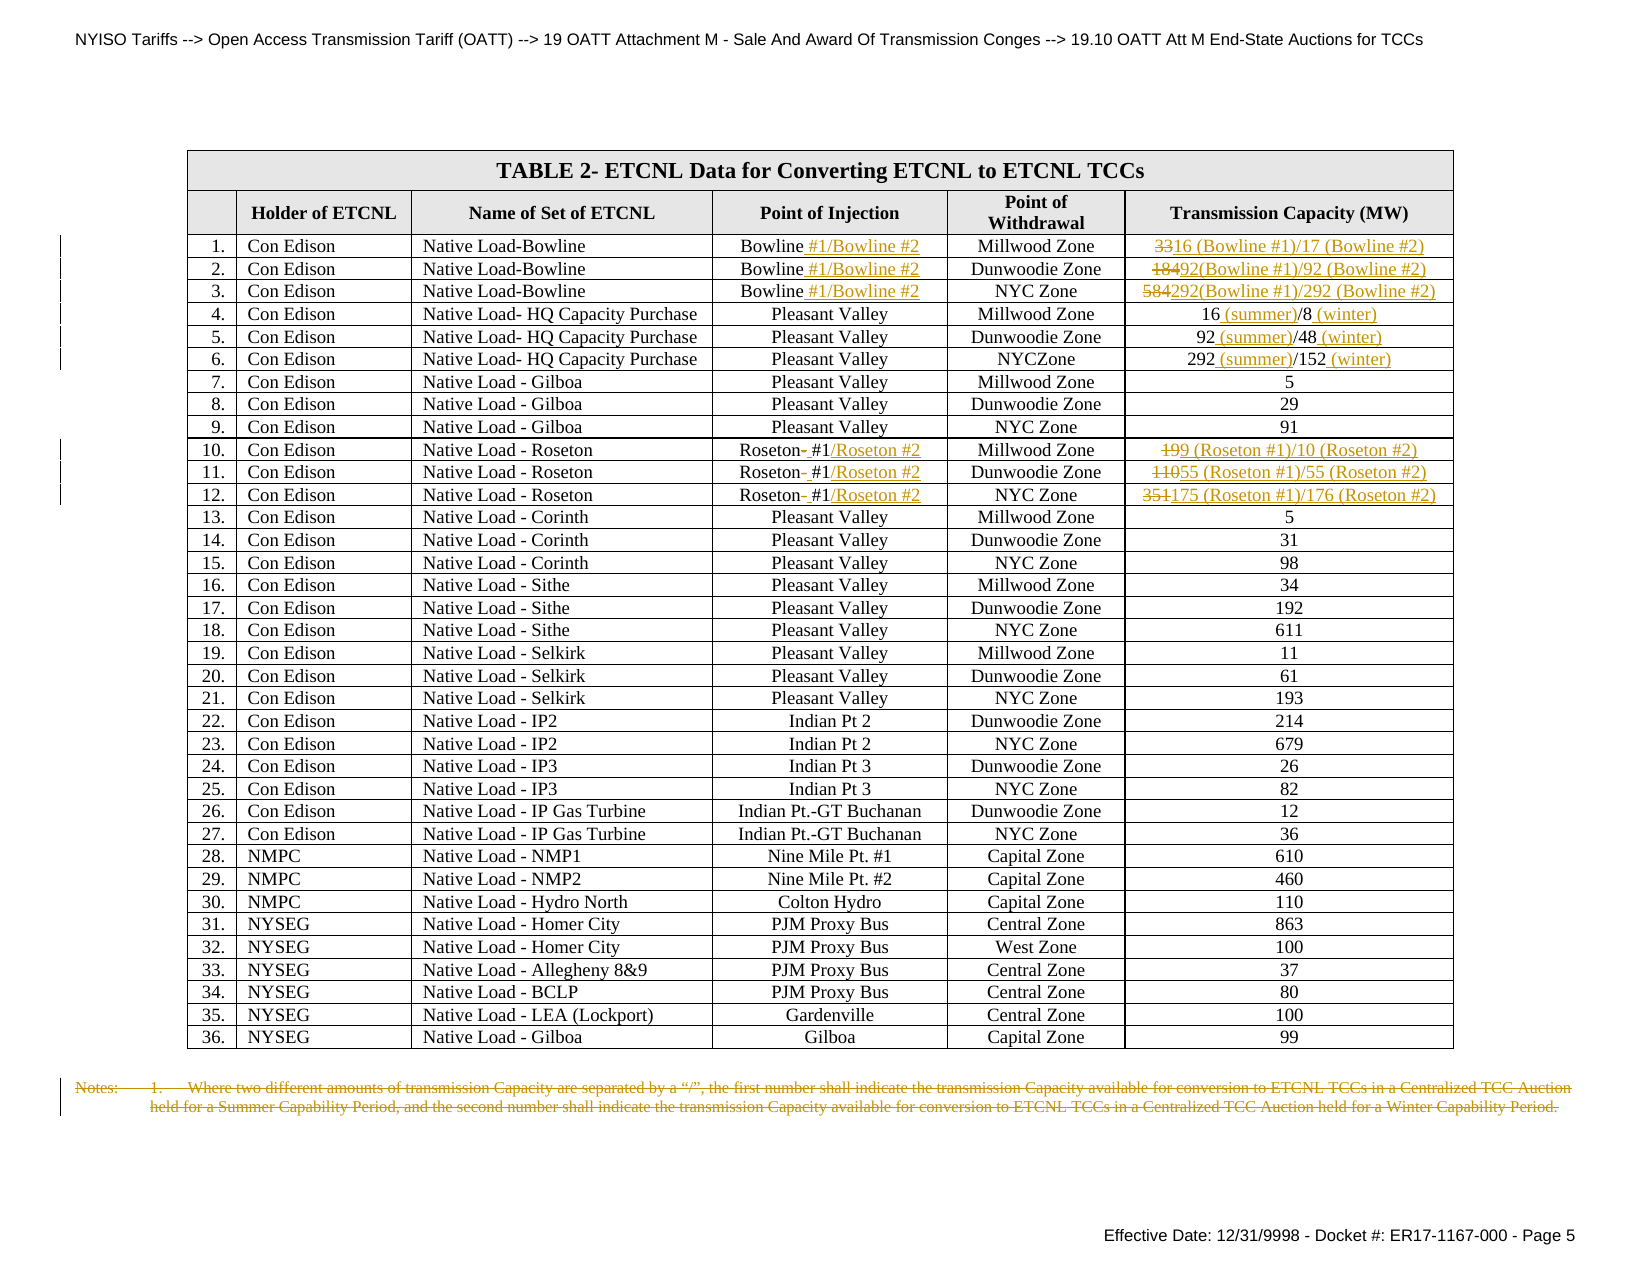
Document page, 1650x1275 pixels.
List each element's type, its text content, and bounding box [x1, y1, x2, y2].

table_cell 17. [188, 597, 236, 618]
table_cell 5 [1126, 506, 1453, 528]
table_cell 5 [1126, 371, 1453, 392]
table_cell NYSEG [237, 981, 411, 1003]
table_cell 610 [1126, 845, 1453, 867]
table_cell 10. [188, 439, 236, 460]
table_cell Indian Pt 3 [713, 778, 947, 799]
table_cell Dunwoodie Zone [948, 800, 1124, 822]
table_cell Con [237, 326, 411, 347]
table_cell Dunwoodie Zone [948, 755, 1124, 777]
table_cell Con [237, 461, 411, 483]
table_cell Con [237, 393, 411, 415]
table_cell Millwood Zone [948, 574, 1124, 596]
table_cell Native Load - NMP1 [412, 845, 712, 867]
table_cell 863 [1126, 913, 1453, 935]
table_cell Native Load - Roseton [412, 439, 712, 460]
table_cell Bowline [713, 258, 947, 279]
table_cell Nine Mile Pt. #2 [713, 868, 947, 889]
table_cell NYCZone [948, 348, 1124, 370]
table_cell NYSEG [237, 959, 411, 980]
table_cell NYC Zone [948, 823, 1124, 844]
table_cell Native Load - Hydro North [412, 891, 712, 912]
table_cell Native Load- HQ Capacity Purchase [412, 326, 712, 347]
table_cell 26 [1126, 755, 1453, 777]
table_cell Native Load - [412, 913, 712, 935]
table_cell Con [237, 348, 411, 370]
table_cell [1126, 461, 1453, 483]
table_cell Millwood Zone [948, 371, 1124, 392]
table_cell Roseton#1 [713, 484, 947, 505]
table_cell 5. [188, 326, 236, 347]
table_cell Bowline [713, 280, 947, 302]
table_cell Pleasant Valley [713, 416, 947, 437]
table_cell Con [237, 484, 411, 505]
table_cell Native Load- HQ Capacity Purchase [412, 303, 712, 324]
table_cell NYSEG [237, 1004, 411, 1025]
table_cell Con [237, 800, 411, 822]
table_cell [188, 191, 236, 234]
table_cell Con [237, 416, 411, 437]
table_cell Native Load - Allegheny 8&9 [412, 959, 712, 980]
table_cell 34 [1126, 574, 1453, 596]
table_cell NYC Zone [948, 778, 1124, 799]
table_cell 19. [188, 642, 236, 663]
table_cell 36. [188, 1026, 236, 1048]
table_cell 292/152 [1126, 348, 1453, 370]
table_cell PJM Proxy Bus [713, 981, 947, 1003]
table_cell Pleasant Valley [713, 326, 947, 347]
table_cell Native Load - BCLP [412, 981, 712, 1003]
table_cell 80 [1126, 981, 1453, 1003]
table_cell 31 [1126, 529, 1453, 551]
table_cell Central Zone [948, 1004, 1124, 1025]
table_cell 214 [1126, 710, 1453, 731]
table_cell Dunwoodie Zone [948, 461, 1124, 483]
table_cell 29 [1126, 393, 1453, 415]
table_cell Con [237, 529, 411, 551]
table_cell Native Load-Bowline [412, 258, 712, 279]
table_cell Pleasant Valley [713, 619, 947, 641]
table_cell 192 [1126, 597, 1453, 618]
table_cell 31. [188, 913, 236, 935]
table_cell Native Load - Gilboa [412, 371, 712, 392]
table_cell Native Load - Gilboa [412, 393, 712, 415]
table_cell Con [237, 755, 411, 777]
table_cell Native Load - Gilboa [412, 1026, 712, 1048]
table_cell Dunwoodie Zone [948, 258, 1124, 279]
table_cell 12. [188, 484, 236, 505]
table_cell [1126, 439, 1453, 460]
table_cell Native Load - IP3 [412, 778, 712, 799]
table_cell Indian Pt.-GT Buchanan [713, 800, 947, 822]
table_cell Capital Zone [948, 845, 1124, 867]
table_cell 460 [1126, 868, 1453, 889]
table_cell Native Load - IP Gas Turbine [412, 823, 712, 844]
table_cell Pleasant Valley [713, 393, 947, 415]
table_cell Millwood Zone [948, 303, 1124, 324]
table_cell Hydro [713, 891, 947, 912]
table_cell 34. [188, 981, 236, 1003]
table_cell Dunwoodie Zone [948, 529, 1124, 551]
table_cell Native Load - Sithe [412, 574, 712, 596]
table_cell 23. [188, 732, 236, 754]
table_cell 13. [188, 506, 236, 528]
table_cell Con [237, 235, 411, 257]
table_cell Indian Pt.-GT Buchanan [713, 823, 947, 844]
table_cell 110 [1126, 891, 1453, 912]
table_cell 30. [188, 891, 236, 912]
table_cell NYSEG [237, 913, 411, 935]
table_cell Pleasant Valley [713, 303, 947, 324]
table_cell Native Load - Sithe [412, 597, 712, 618]
table_cell Con [237, 258, 411, 279]
table_cell 14. [188, 529, 236, 551]
table_cell Con [237, 371, 411, 392]
table_cell 100 [1126, 936, 1453, 957]
table_cell NYC Zone [948, 416, 1124, 437]
table_cell NYC Zone [948, 280, 1124, 302]
table_cell 25. [188, 778, 236, 799]
table_cell 35. [188, 1004, 236, 1025]
table_cell 26. [188, 800, 236, 822]
table_cell Native Load - IP3 [412, 755, 712, 777]
table_cell 100 [1126, 1004, 1453, 1025]
table_cell Pleasant Valley [713, 687, 947, 709]
table_cell 16. [188, 574, 236, 596]
table_cell Con [237, 280, 411, 302]
table_cell Con [237, 439, 411, 460]
table_cell 12 [1126, 800, 1453, 822]
table_cell Native Load - IP2 [412, 732, 712, 754]
table_cell Con [237, 778, 411, 799]
table_cell 11. [188, 461, 236, 483]
table_cell 22. [188, 710, 236, 731]
table_cell Native Load - Sithe [412, 619, 712, 641]
table_cell Indian Pt 2 [713, 710, 947, 731]
table_cell Native Load - [412, 506, 712, 528]
table_cell NMPC [237, 891, 411, 912]
table_cell Gilboa [713, 1026, 947, 1048]
table_cell 33. [188, 959, 236, 980]
table_cell Dunwoodie Zone [948, 710, 1124, 731]
table_cell NMPC [237, 868, 411, 889]
table_cell 24. [188, 755, 236, 777]
table_cell [1126, 484, 1453, 505]
table_cell Native Load - Roseton [412, 484, 712, 505]
table_cell 29. [188, 868, 236, 889]
table_cell Con [237, 619, 411, 641]
table_cell Native Load - LEA () [412, 1004, 712, 1025]
table_cell 82 [1126, 778, 1453, 799]
table_cell Point of Withdrawal [948, 191, 1124, 234]
table_cell Dunwoodie Zone [948, 597, 1124, 618]
table_cell [1126, 280, 1453, 302]
table_cell NYC Zone [948, 484, 1124, 505]
table_cell NYC Zone [948, 687, 1124, 709]
table_cell Nine Mile Pt. #1 [713, 845, 947, 867]
table_cell 9. [188, 416, 236, 437]
table_cell Native Load- HQ Capacity Purchase [412, 348, 712, 370]
table_cell Con [237, 665, 411, 686]
table_cell 2. [188, 258, 236, 279]
table_cell 92/48 [1126, 326, 1453, 347]
table_cell 193 [1126, 687, 1453, 709]
table_cell Con [237, 303, 411, 324]
table_cell 36 [1126, 823, 1453, 844]
table_cell Con [237, 574, 411, 596]
table_cell Transmission Capacity (MW) [1126, 191, 1453, 234]
table_cell [1126, 235, 1453, 257]
table_cell Gardenville [713, 1004, 947, 1025]
table_cell Dunwoodie Zone [948, 326, 1124, 347]
table_cell Pleasant Valley [713, 574, 947, 596]
table_cell Central Zone [948, 913, 1124, 935]
table_cell West Zone [948, 936, 1124, 957]
table_cell Native Load - Selkirk [412, 642, 712, 663]
table_cell Con [237, 823, 411, 844]
table_cell Con [237, 732, 411, 754]
table_cell Native Load - Selkirk [412, 687, 712, 709]
table_cell 679 [1126, 732, 1453, 754]
table_cell Pleasant Valley [713, 665, 947, 686]
table_cell Indian Pt 2 [713, 732, 947, 754]
table_cell Central Zone [948, 959, 1124, 980]
table_cell Native Load - NMP2 [412, 868, 712, 889]
table_cell 611 [1126, 619, 1453, 641]
table_cell Dunwoodie Zone [948, 393, 1124, 415]
table_cell NYSEG [237, 936, 411, 957]
table_cell 8. [188, 393, 236, 415]
table_cell 37 [1126, 959, 1453, 980]
table_cell Con [237, 552, 411, 573]
table_cell [1126, 258, 1453, 279]
table_header TABLE 2- ETCNL Data for Converting ETCNL to ETCNL TCCs [188, 151, 1453, 190]
table_cell Native Load-Bowline [412, 280, 712, 302]
table_cell 7. [188, 371, 236, 392]
table_cell Roseton#1 [713, 439, 947, 460]
table_cell Native Load-Bowline [412, 235, 712, 257]
table_cell Pleasant Valley [713, 529, 947, 551]
table_cell Con [237, 597, 411, 618]
table_cell 61 [1126, 665, 1453, 686]
table_cell Native Load - Roseton [412, 461, 712, 483]
table_cell NMPC [237, 845, 411, 867]
table_cell 15. [188, 552, 236, 573]
table_cell 3. [188, 280, 236, 302]
table_cell Con [237, 687, 411, 709]
table_cell 28. [188, 845, 236, 867]
table_cell 98 [1126, 552, 1453, 573]
table_cell 4. [188, 303, 236, 324]
table_cell NYC Zone [948, 619, 1124, 641]
table_cell Capital Zone [948, 868, 1124, 889]
table_cell 11 [1126, 642, 1453, 663]
table_cell 16/8 [1126, 303, 1453, 324]
table_cell Millwood Zone [948, 642, 1124, 663]
table_cell Native Load - [412, 936, 712, 957]
table_cell Central Zone [948, 981, 1124, 1003]
table_cell PJM Proxy Bus [713, 936, 947, 957]
table_cell 18. [188, 619, 236, 641]
table_cell Capital Zone [948, 1026, 1124, 1048]
table_cell NYC Zone [948, 552, 1124, 573]
table_cell Millwood Zone [948, 506, 1124, 528]
table_cell Name of Set of ETCNL [412, 191, 712, 234]
table_cell Pleasant Valley [713, 506, 947, 528]
table_cell Pleasant Valley [713, 597, 947, 618]
table_cell Bowline [713, 235, 947, 257]
table_cell Native Load - Selkirk [412, 665, 712, 686]
table_cell Native Load - [412, 552, 712, 573]
table_cell 27. [188, 823, 236, 844]
table_cell Capital Zone [948, 891, 1124, 912]
table_cell NYC Zone [948, 732, 1124, 754]
table_cell PJM Proxy Bus [713, 959, 947, 980]
table_cell Native Load - IP2 [412, 710, 712, 731]
table_cell Native Load - [412, 529, 712, 551]
table_cell 1. [188, 235, 236, 257]
table_cell 20. [188, 665, 236, 686]
table_cell Dunwoodie Zone [948, 665, 1124, 686]
table_cell Con [237, 710, 411, 731]
table_cell Millwood Zone [948, 439, 1124, 460]
table_cell Native Load - Gilboa [412, 416, 712, 437]
table_cell Point of Injection [713, 191, 947, 234]
table_cell 91 [1126, 416, 1453, 437]
table_cell 21. [188, 687, 236, 709]
table_cell Con [237, 642, 411, 663]
table_cell Pleasant Valley [713, 371, 947, 392]
table_cell 32. [188, 936, 236, 957]
table_cell Holder of ETCNL [237, 191, 411, 234]
table_cell 99 [1126, 1026, 1453, 1048]
table_cell Indian Pt 3 [713, 755, 947, 777]
table_cell Pleasant Valley [713, 642, 947, 663]
table_cell Roseton#1 [713, 461, 947, 483]
table_cell 6. [188, 348, 236, 370]
table_cell Native Load - IP Gas Turbine [412, 800, 712, 822]
table_cell Pleasant Valley [713, 552, 947, 573]
table_cell PJM Proxy Bus [713, 913, 947, 935]
table_cell NYSEG [237, 1026, 411, 1048]
table_cell Con [237, 506, 411, 528]
table_cell Millwood Zone [948, 235, 1124, 257]
table_cell Pleasant Valley [713, 348, 947, 370]
